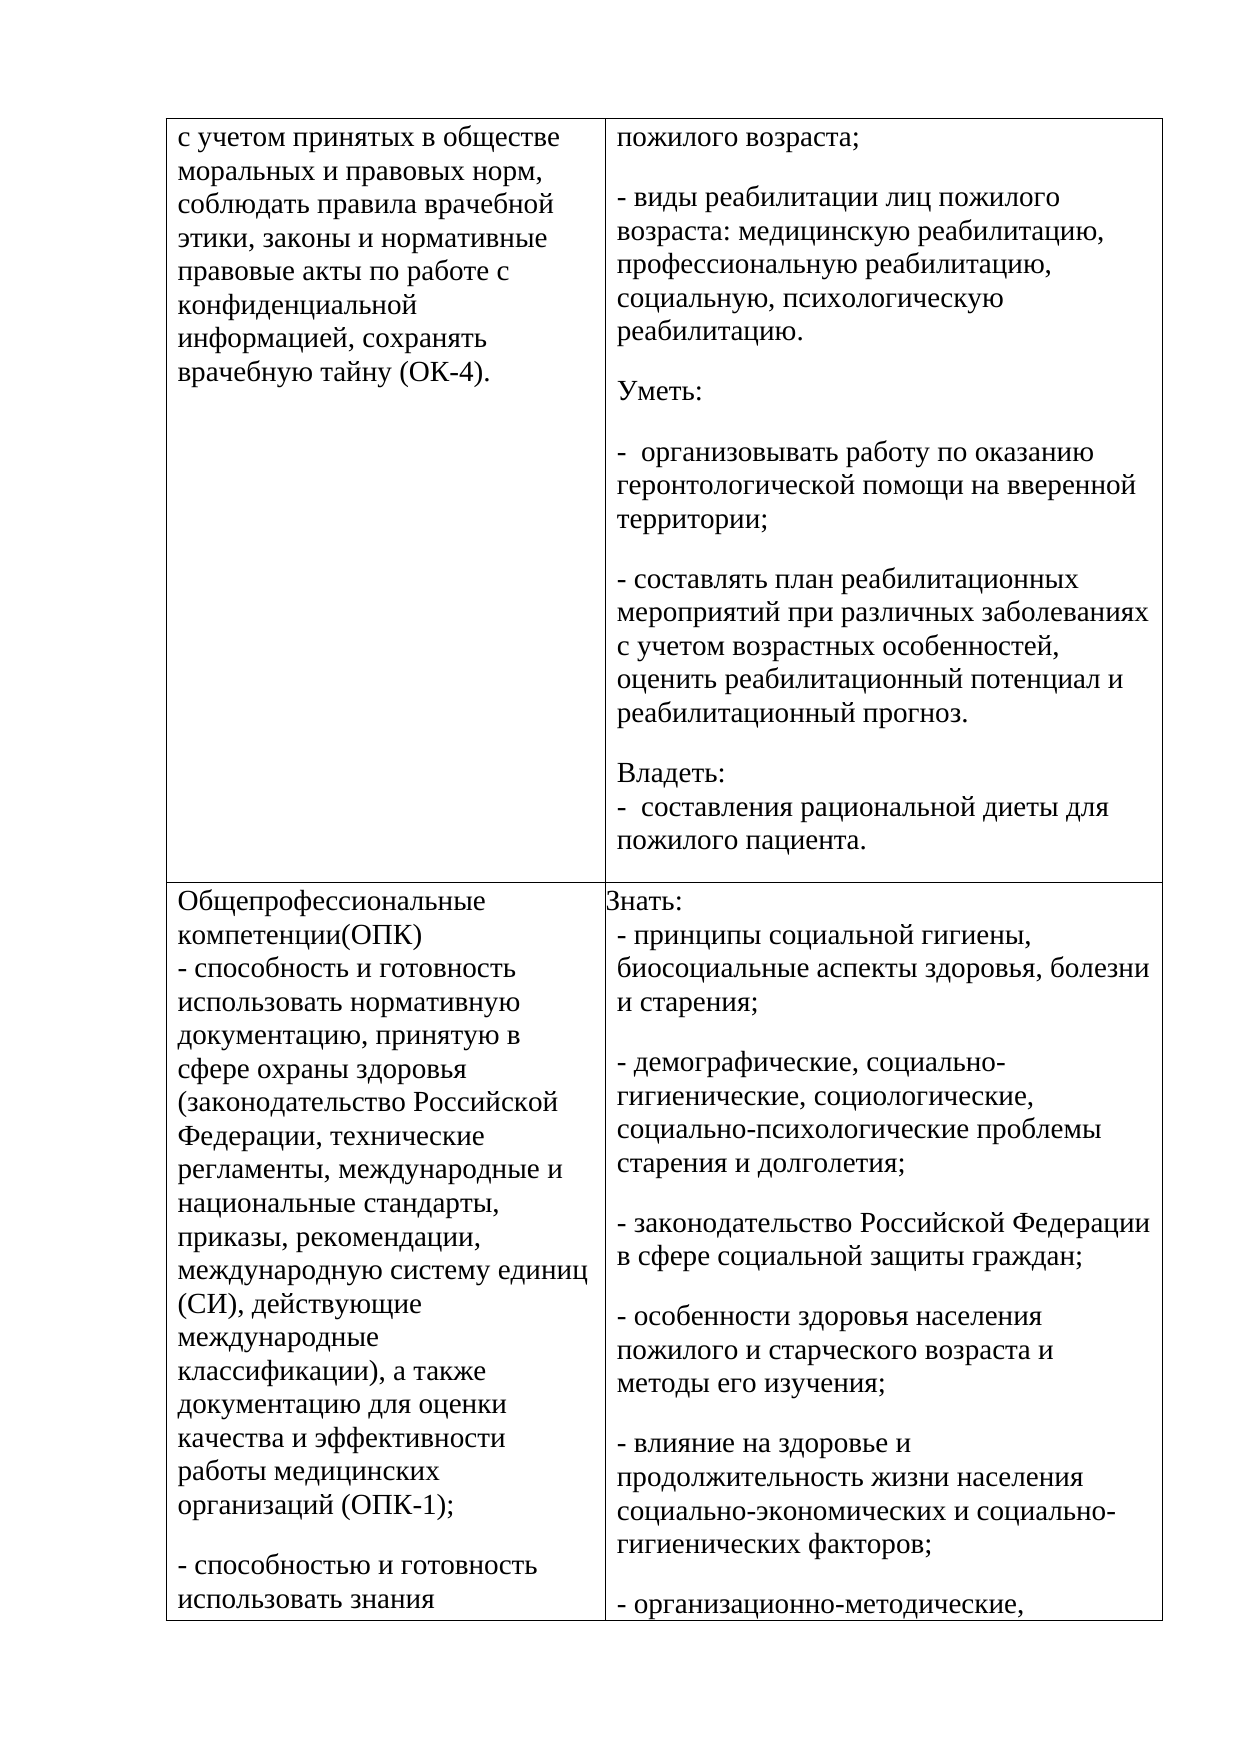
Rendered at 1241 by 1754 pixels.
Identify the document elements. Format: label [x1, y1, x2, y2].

table_cell [167, 119, 605, 882]
table_cell [167, 883, 605, 1620]
table_cell [606, 119, 1162, 882]
table_cell [606, 883, 1162, 1620]
